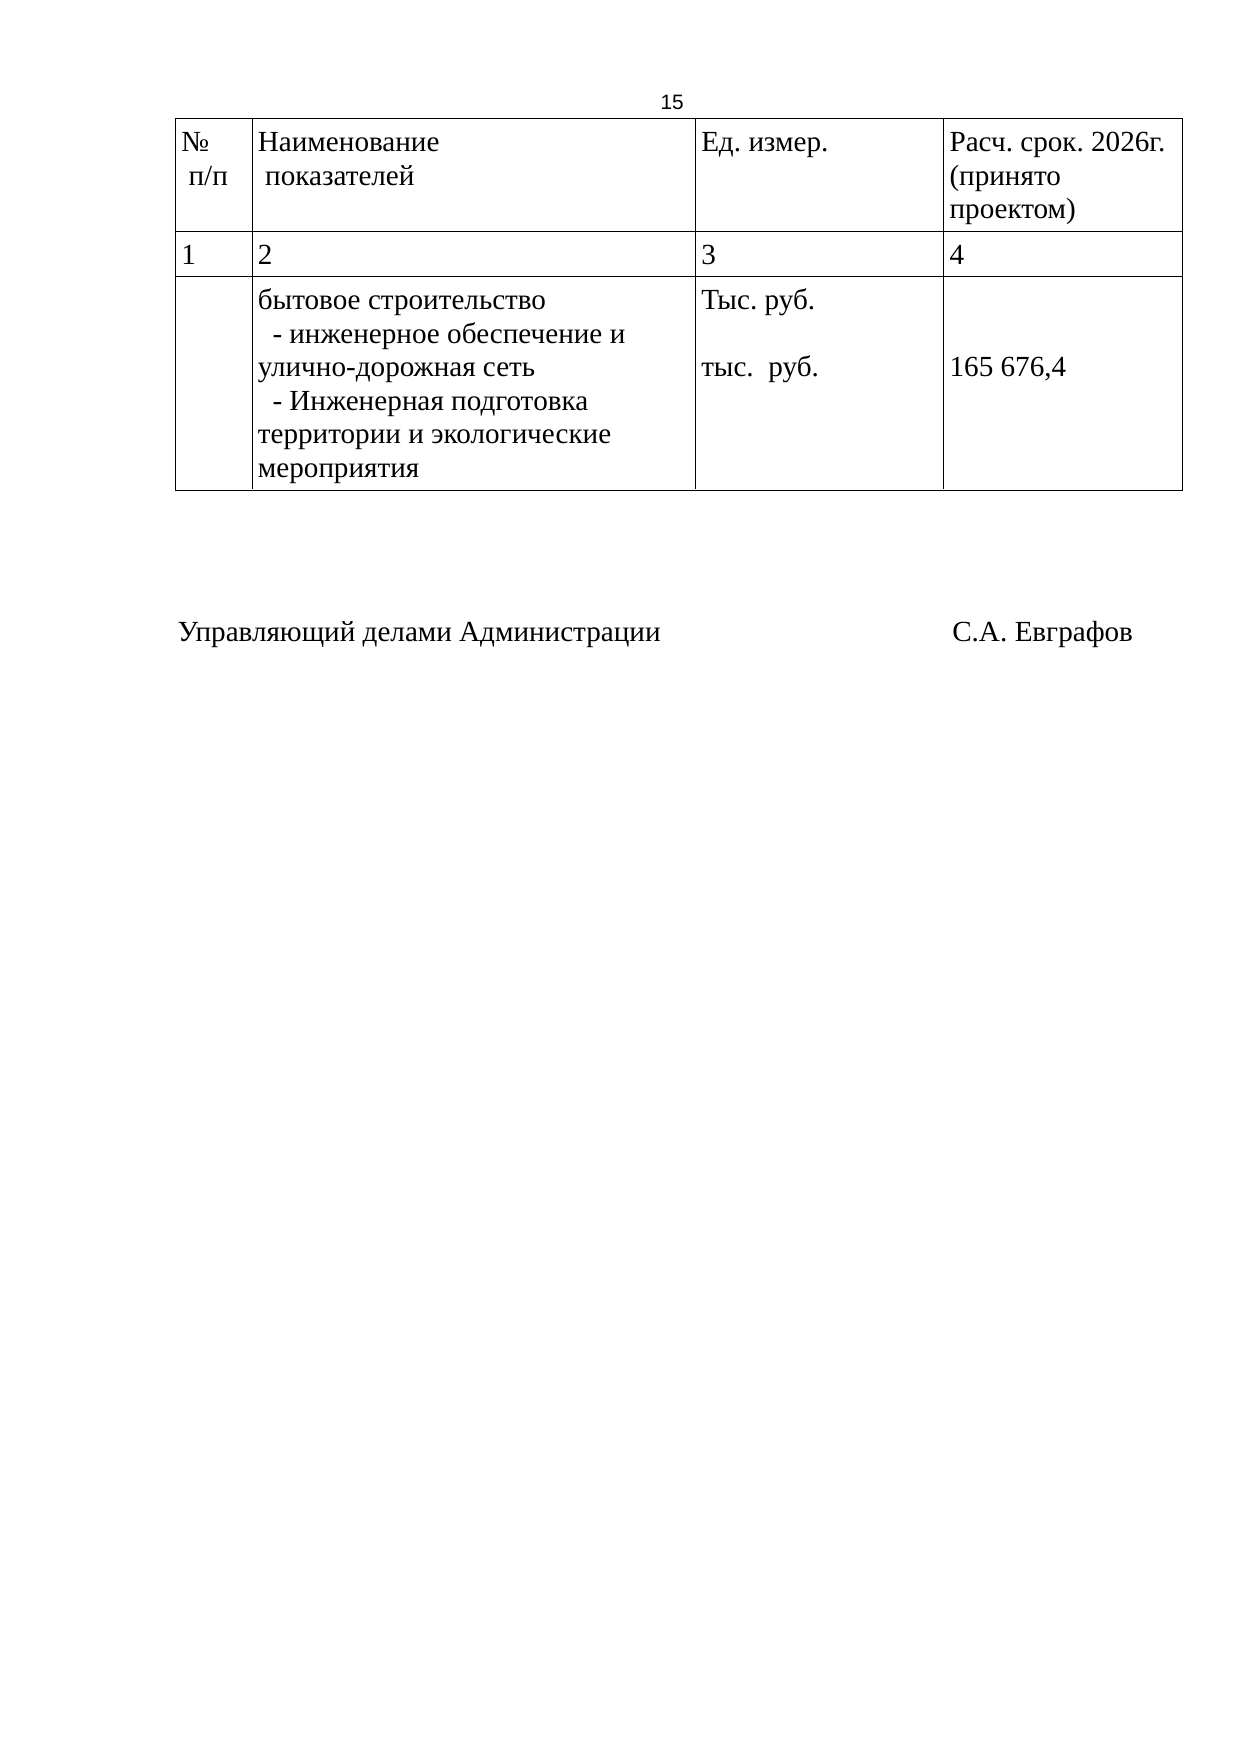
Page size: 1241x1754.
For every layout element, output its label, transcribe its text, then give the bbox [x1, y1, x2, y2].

table_cell Тыс. руб. Тыс. руб. Тыс. руб. тыс. руб. [696, 277, 943, 489]
table_cell 4 [944, 232, 1182, 276]
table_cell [253, 277, 695, 489]
table_header Наименование показателей [253, 119, 695, 231]
table_header Ед. измер. [696, 119, 943, 231]
table_cell 3 [696, 232, 943, 276]
table_cell 1 668 800 279 115 165 676,4 [944, 277, 1182, 489]
table_header Расч. срок. 2026г. (принято проектом) [944, 119, 1182, 231]
table_cell [176, 277, 252, 489]
table_cell 2 [253, 232, 695, 276]
table_header № п/п [176, 119, 252, 231]
text Управляющий делами Администрации С.А. Евграфов [177, 614, 1167, 648]
table_cell 1 [176, 232, 252, 276]
